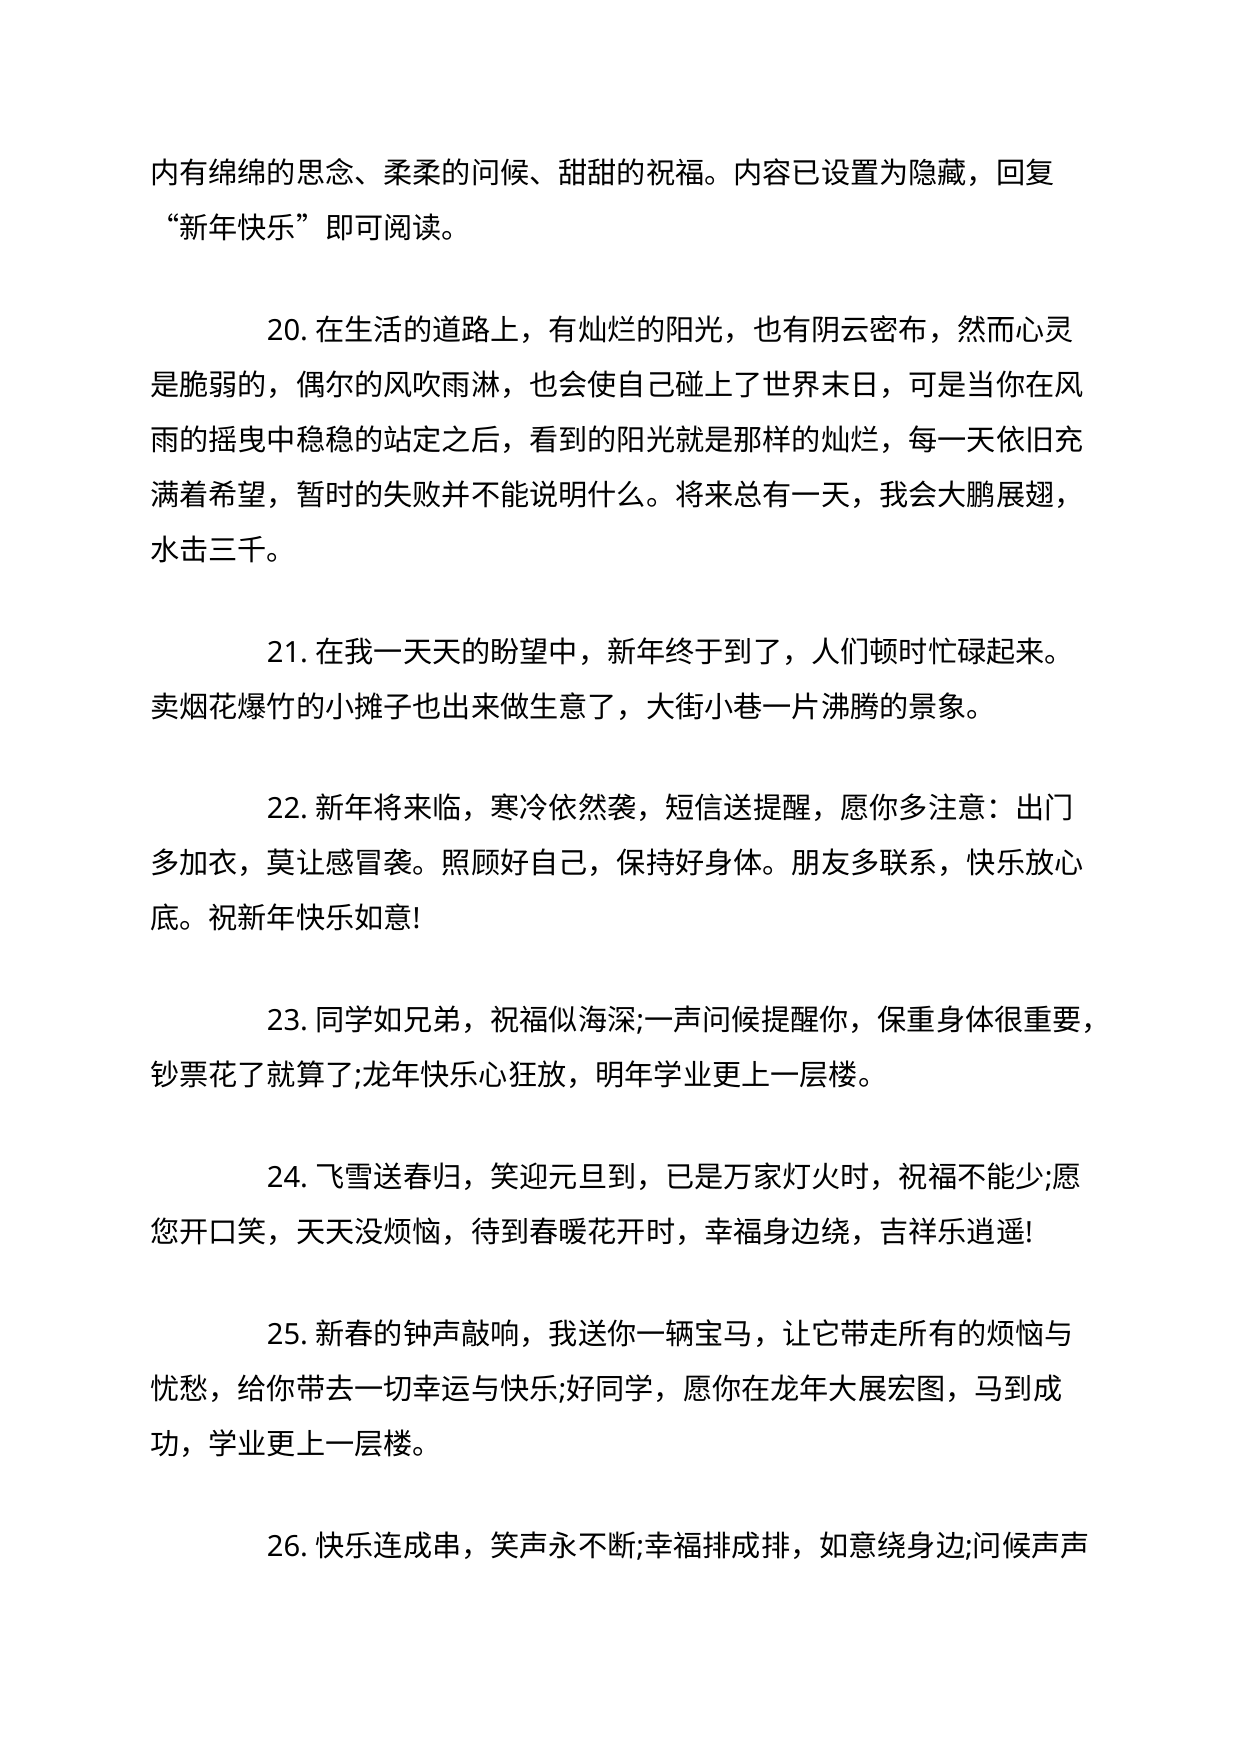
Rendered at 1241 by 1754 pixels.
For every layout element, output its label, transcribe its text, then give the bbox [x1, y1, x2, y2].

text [150, 150, 1090, 247]
text 22. 新年将来临，寒冷依然袭，短信送提醒，愿你多注意：出门多加衣，莫让感冒袭。照顾好自己，保持好身体。朋友多联系，快乐放心底。祝新年快乐如意! [150, 785, 1090, 937]
text 21. 在我一天天的盼望中，新年终于到了，人们顿时忙碌起来。卖烟花爆竹的小摊子也出来做生意了，大街小巷一片沸腾的景象。 [150, 628, 1090, 725]
text 20. 在生活的道路上，有灿烂的阳光，也有阴云密布，然而心灵是脆弱的，偶尔的风吹雨淋，也会使自己碰上了世界末日，可是当你在风雨的摇曳中稳稳的站定之后，看到的阳光就是那样的灿烂，每一天依旧充满着希望，暂时的失败并不能说明什么。将来总有一天，我会大鹏展翅，水击三千。 [150, 307, 1090, 569]
text 25. 新春的钟声敲响，我送你一辆宝马，让它带走所有的烦恼与忧愁，给你带去一切幸运与快乐;好同学，愿你在龙年大展宏图，马到成功，学业更上一层楼。 [150, 1311, 1090, 1463]
text 23. 同学如兄弟，祝福似海深;一声问候提醒你，保重身体很重要，钞票花了就算了;龙年快乐心狂放，明年学业更上一层楼。 [150, 997, 1090, 1094]
text 24. 飞雪送春归，笑迎元旦到，已是万家灯火时，祝福不能少;愿您开口笑，天天没烦恼，待到春暖花开时，幸福身边绕，吉祥乐逍遥! [150, 1154, 1090, 1251]
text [150, 1522, 1090, 1565]
